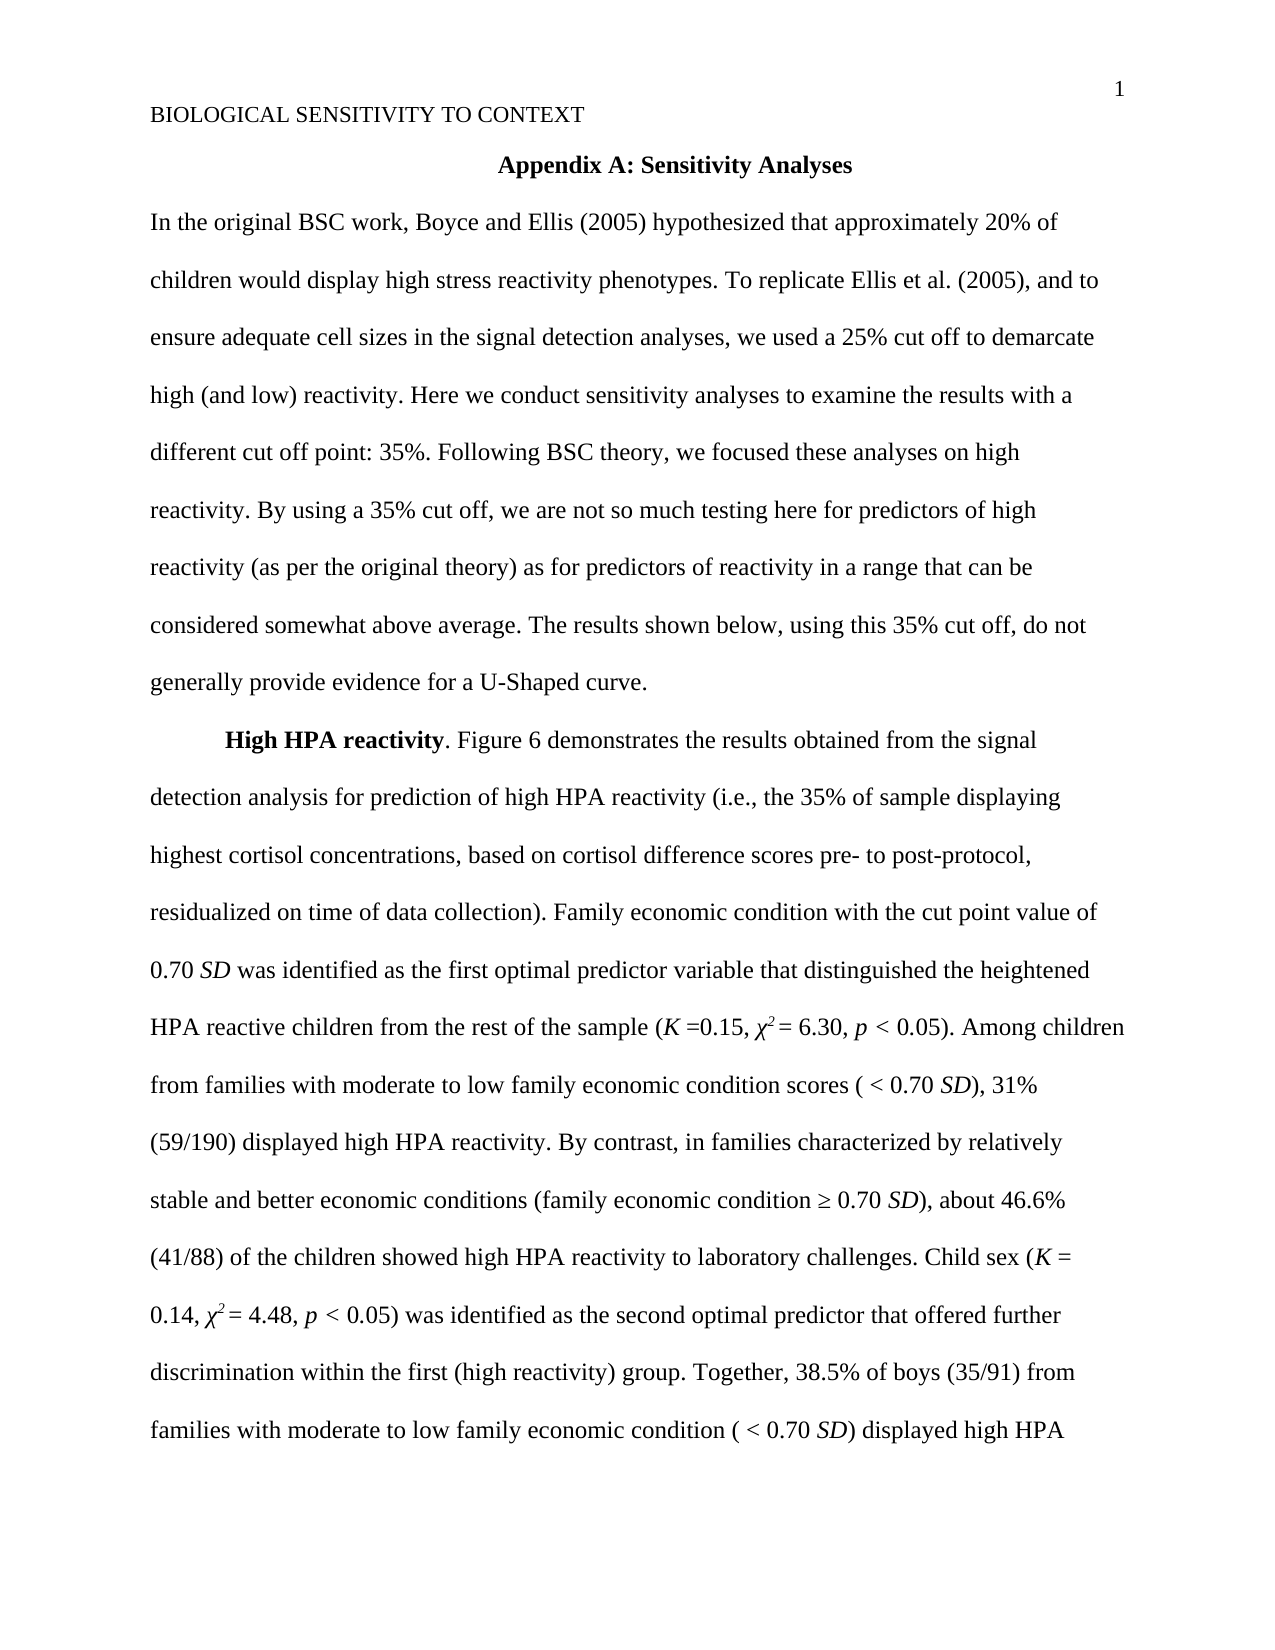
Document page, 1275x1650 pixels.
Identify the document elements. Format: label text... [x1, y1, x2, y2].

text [150, 725, 1125, 1444]
text Appendix A: Sensitivity Analyses [150, 150, 1125, 179]
text In the original BSC work, Boyce and Ellis (2005) hypothesized that approximately 20% of children would display high stress reactivity phenotypes. To replicate Ellis et al. (2005), and to ensure adequate cell sizes in the signal detection analyses, we used a 25% cut off to demarcate high (and low) reactivity. Here we conduct sensitivity analyses to examine the results with a different cut off point: 35%. Following BSC theory, we focused these analyses on high reactivity. By using a 35% cut off, we are not so much testing here for predictors of high reactivity (as per the original theory) as for predictors of reactivity in a range that can be considered somewhat above average. The results shown below, using this 35% cut off, do not generally provide evidence for a U-Shaped curve. [150, 207, 1125, 696]
